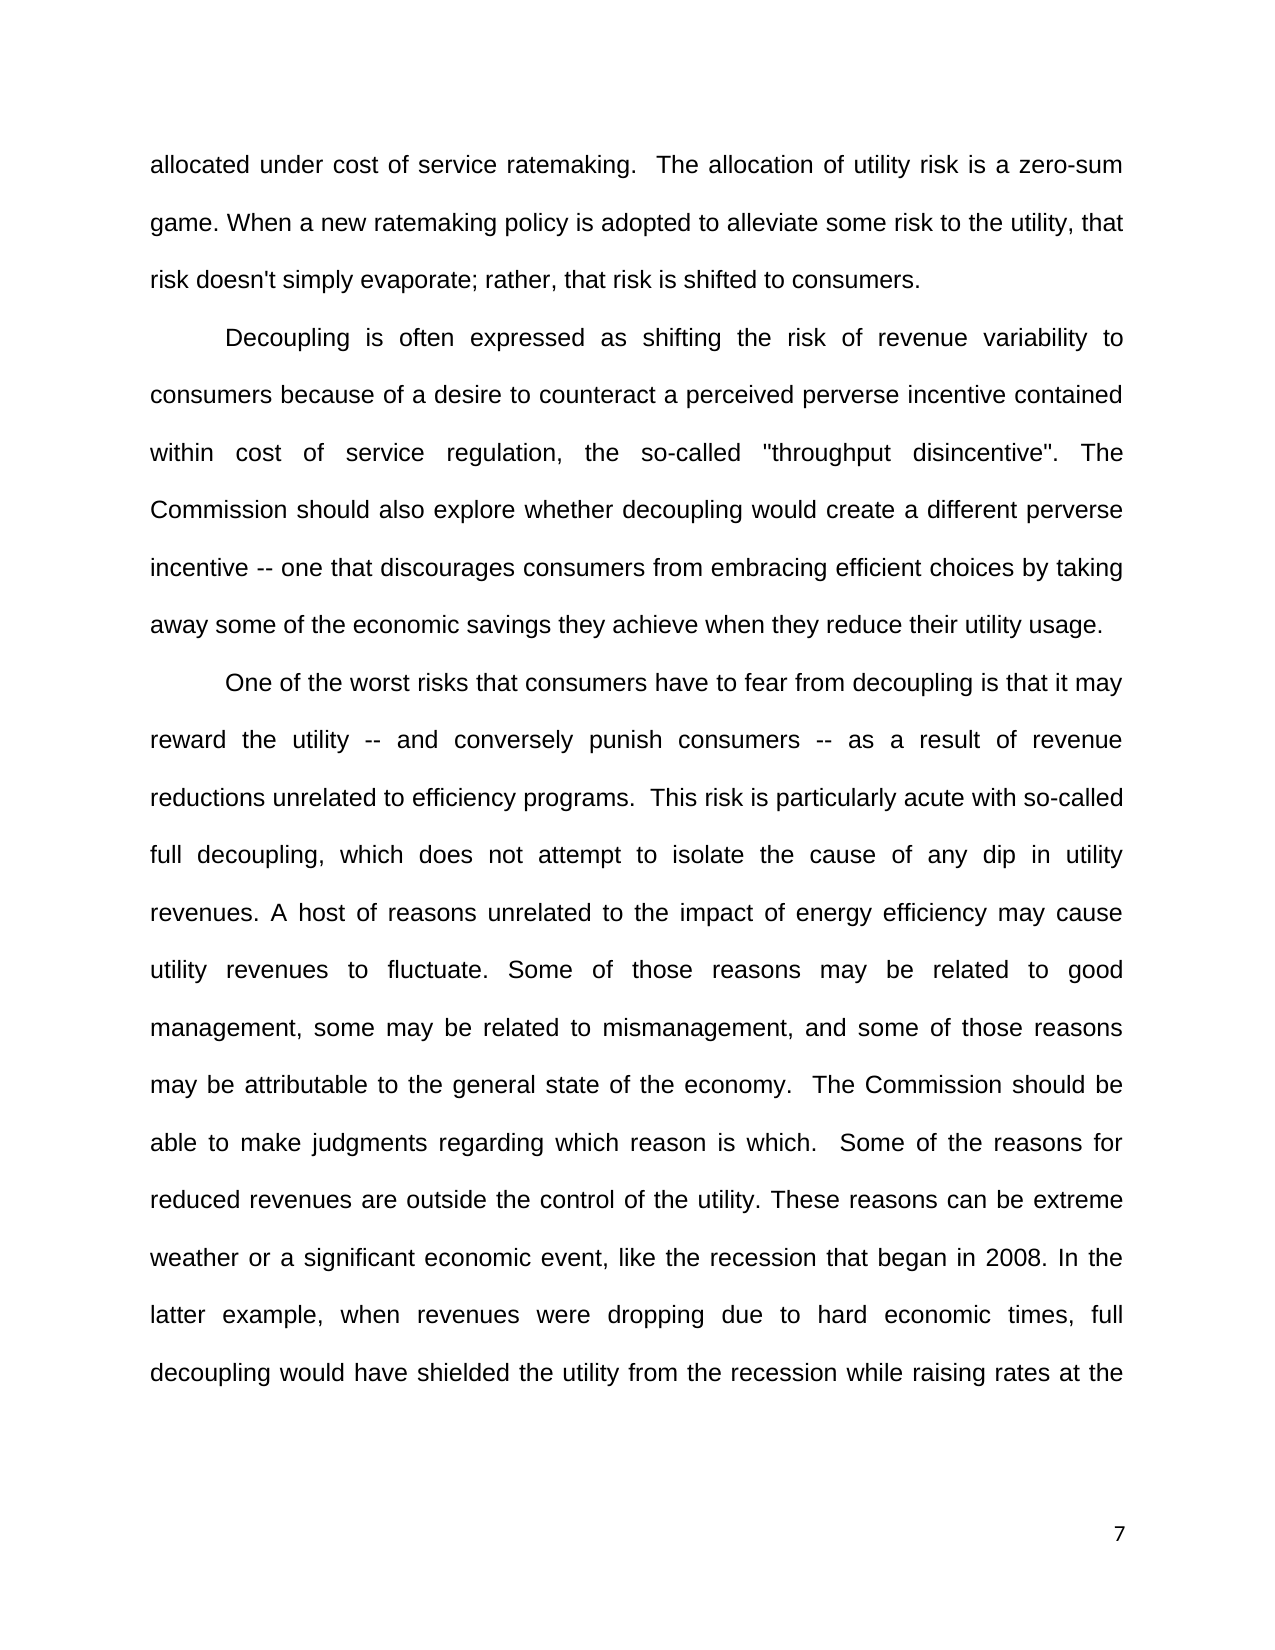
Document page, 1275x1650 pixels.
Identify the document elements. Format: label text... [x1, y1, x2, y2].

text Decoupling is often expressed as shifting the risk of revenue variability to consumers because of a desire to counteract a perceived perverse incentive contained within cost of service regulation, the so-called "throughput disincentive". The Commission should also explore whether decoupling would create a different perverse incentive -- one that discourages consumers from embracing efficient choices by taking away some of the economic savings they achieve when they reduce their utility usage. [150, 322, 1125, 639]
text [150, 150, 1125, 294]
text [150, 667, 1125, 1386]
